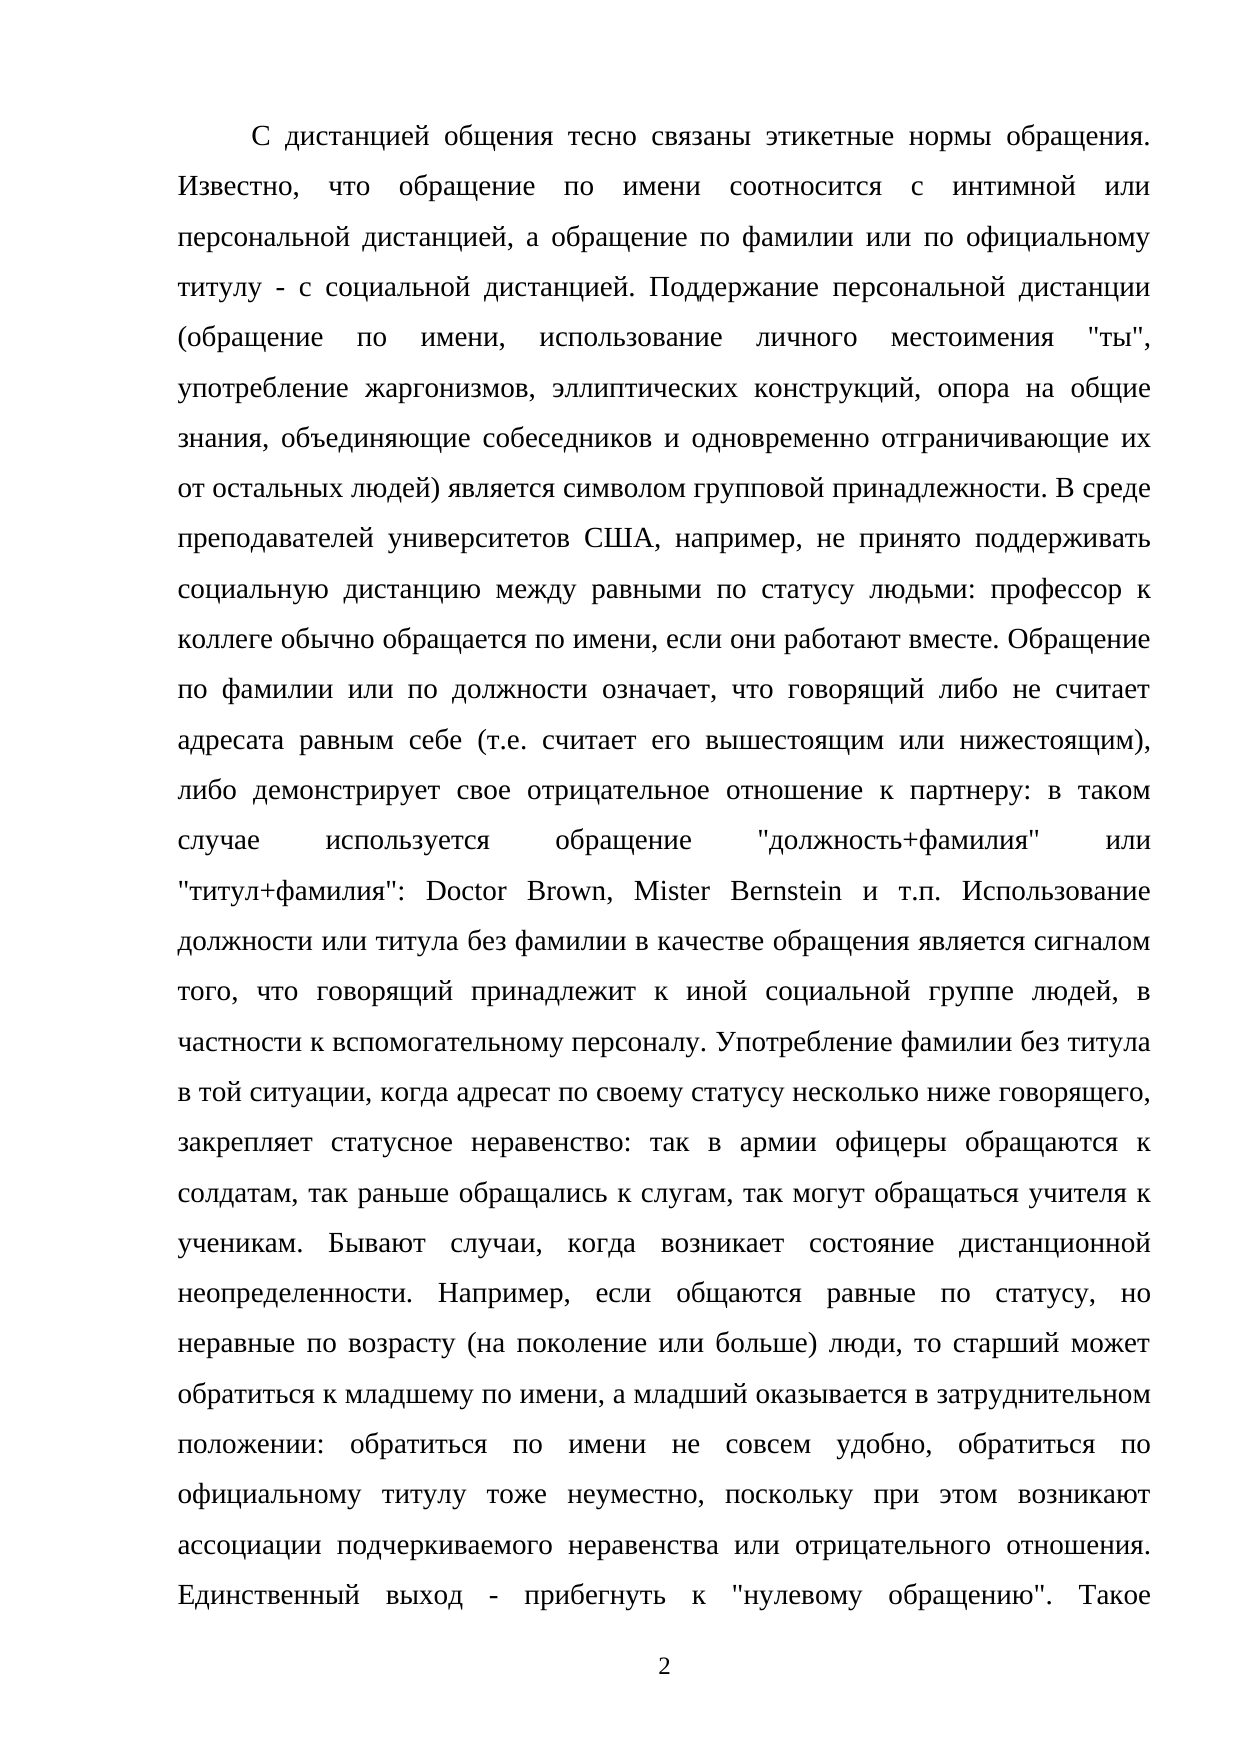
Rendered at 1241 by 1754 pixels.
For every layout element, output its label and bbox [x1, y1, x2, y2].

text [177, 118, 1152, 1611]
